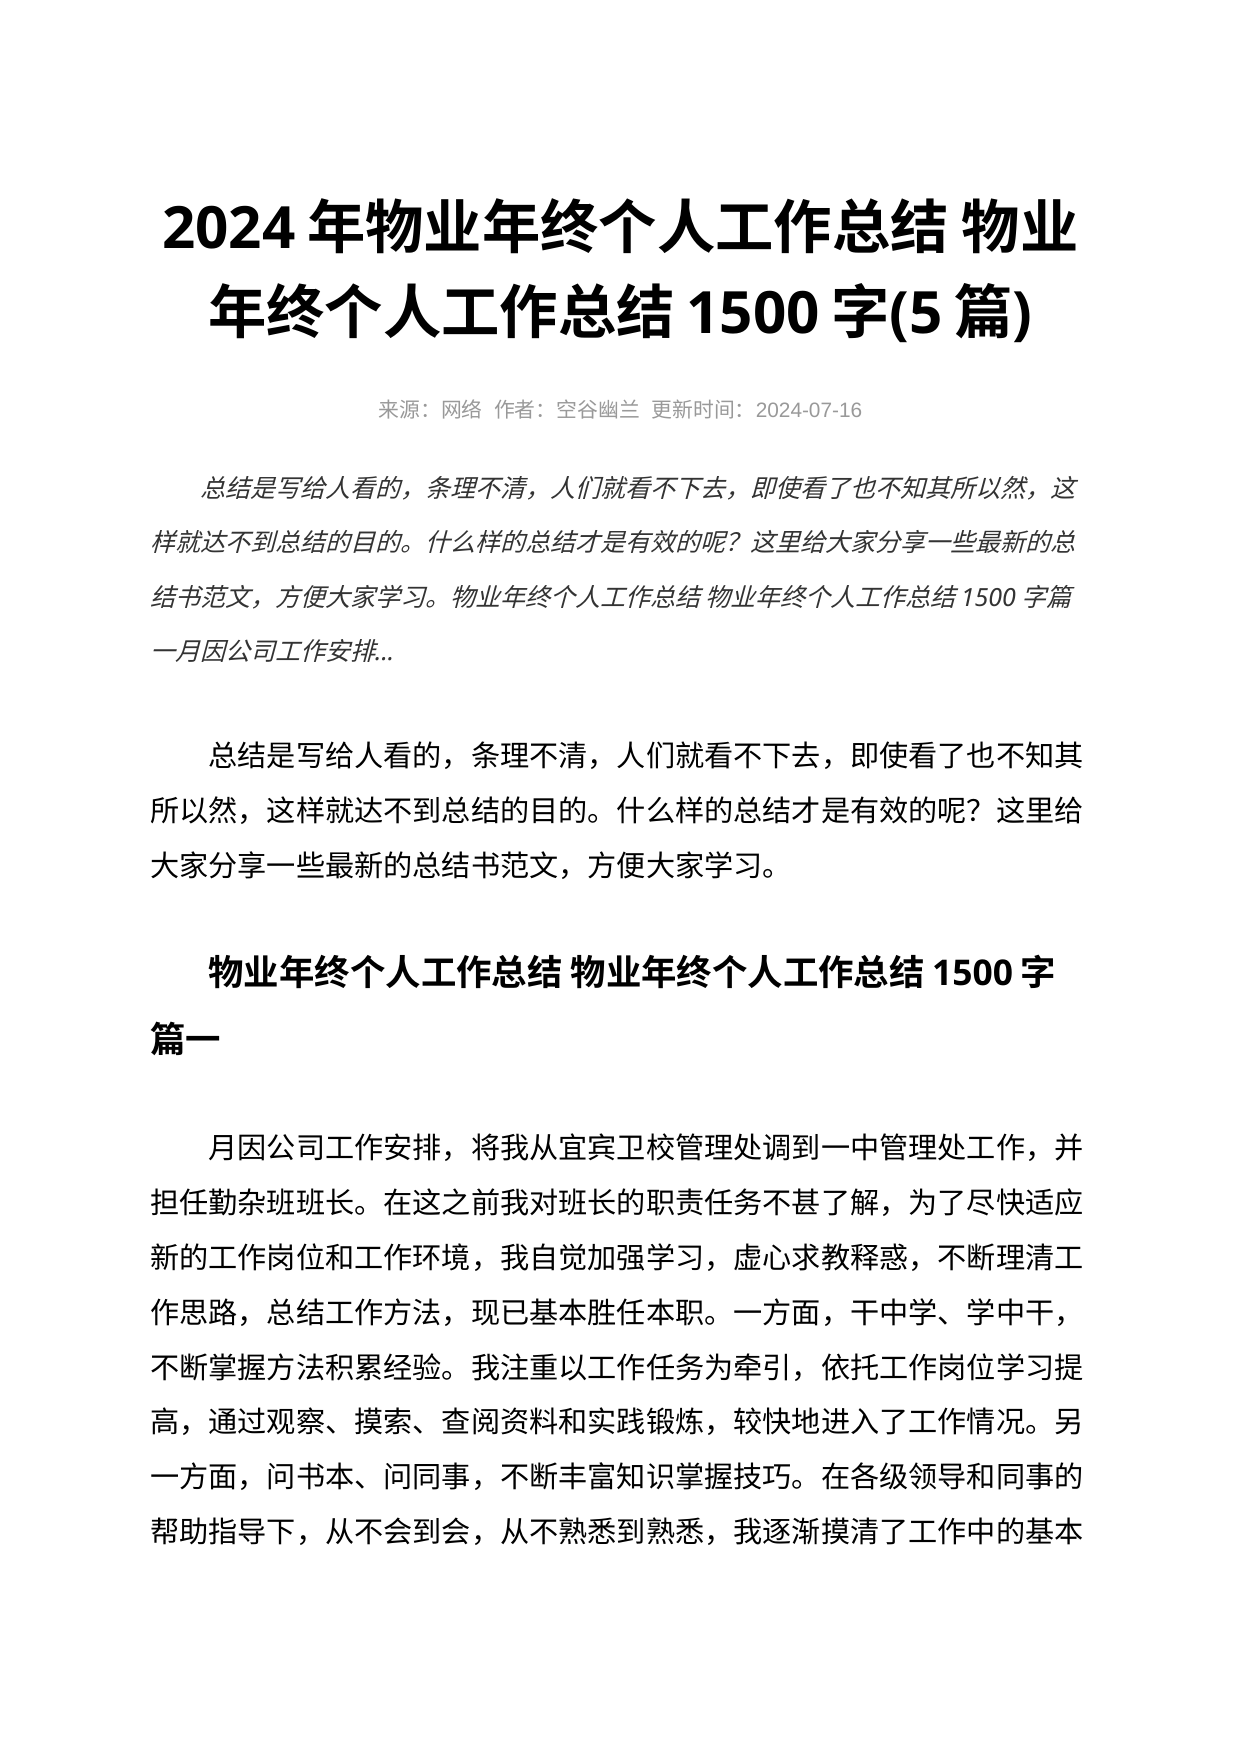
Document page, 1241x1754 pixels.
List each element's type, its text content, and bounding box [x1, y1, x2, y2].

text 物业年终个人工作总结 物业年终个人工作总结1500字篇一 [150, 944, 1090, 1062]
subtitle 2024年物业年终个人工作总结 物业年终个人工作总结1500字(5篇) [150, 181, 1090, 351]
text 来源：网络 作者：空谷幽兰 更新时间：2024-07-16 [150, 398, 1090, 422]
text 总结是写给人看的，条理不清，人们就看不下去，即使看了也不知其所以然，这样就达不到总结的目的。什么样的总结才是有效的呢？这里给大家分享一些最新的总结书范文，方便大家学习。物业年终个人工作总结 物业年终个人工作总结1500字篇一月因公司工作安排... [150, 468, 1090, 668]
text 总结是写给人看的，条理不清，人们就看不下去，即使看了也不知其所以然，这样就达不到总结的目的。什么样的总结才是有效的呢？这里给大家分享一些最新的总结书范文，方便大家学习。 [150, 733, 1090, 885]
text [150, 1124, 1090, 1551]
